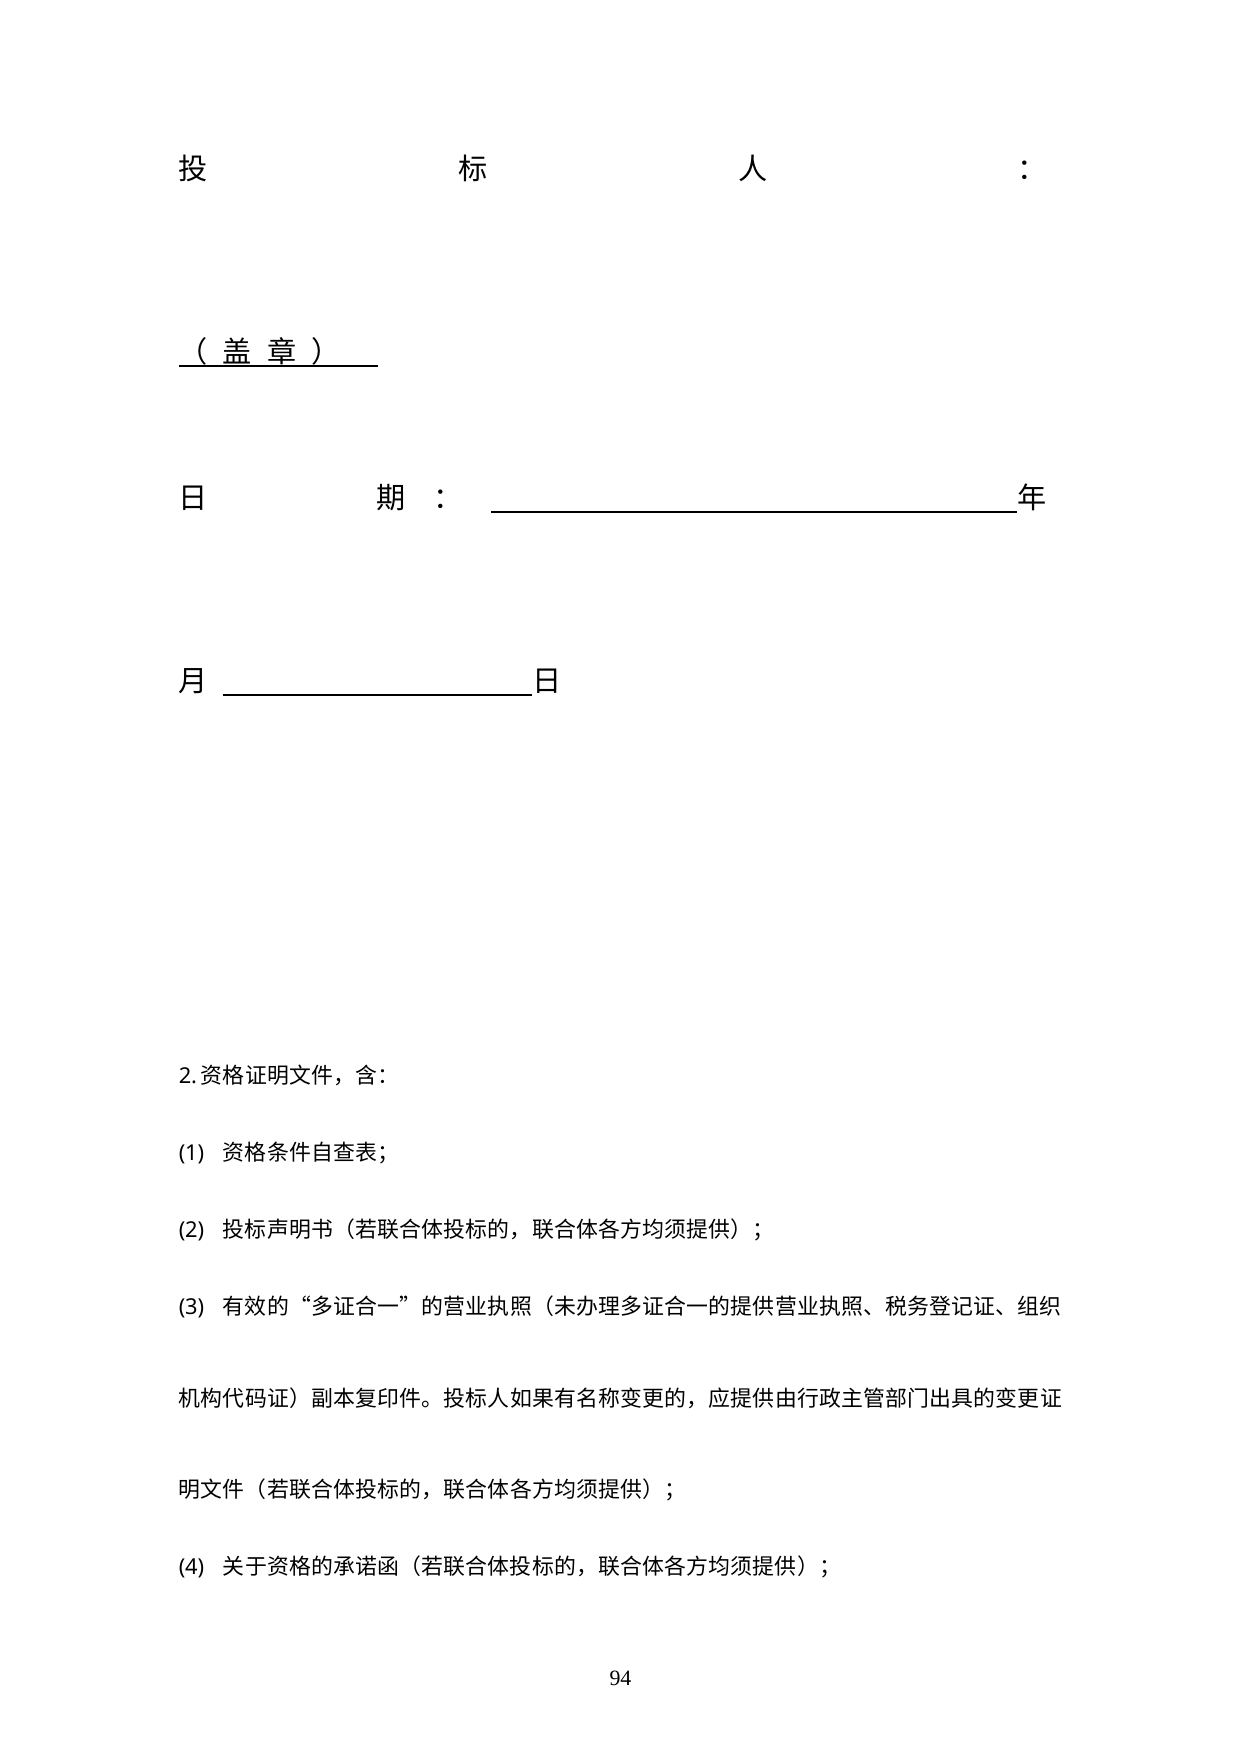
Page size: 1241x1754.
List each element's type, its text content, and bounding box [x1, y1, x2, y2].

text 日 期： 年 月 日 [178, 465, 1062, 709]
text (2)投标声明书（若联合体投标的，联合体各方均须提供）； [178, 1197, 1062, 1258]
text (1)资格条件自查表； [178, 1121, 1062, 1182]
text (3)有效的“多证合一”的营业执照（未办理多证合一的提供营业执照、税务登记证、组织机构代码证）副本复印件。投标人如果有名称变更的，应提供由行政主管部门出具的变更证明文件（若联合体投标的，联合体各方均须提供）； [178, 1274, 1062, 1518]
text 2.资格证明文件，含： [178, 1044, 1062, 1105]
text 投标人： （盖章） [178, 136, 1062, 381]
text (4) 关于资格的承诺函（若联合体投标的，联合体各方均须提供）； [178, 1534, 1062, 1595]
